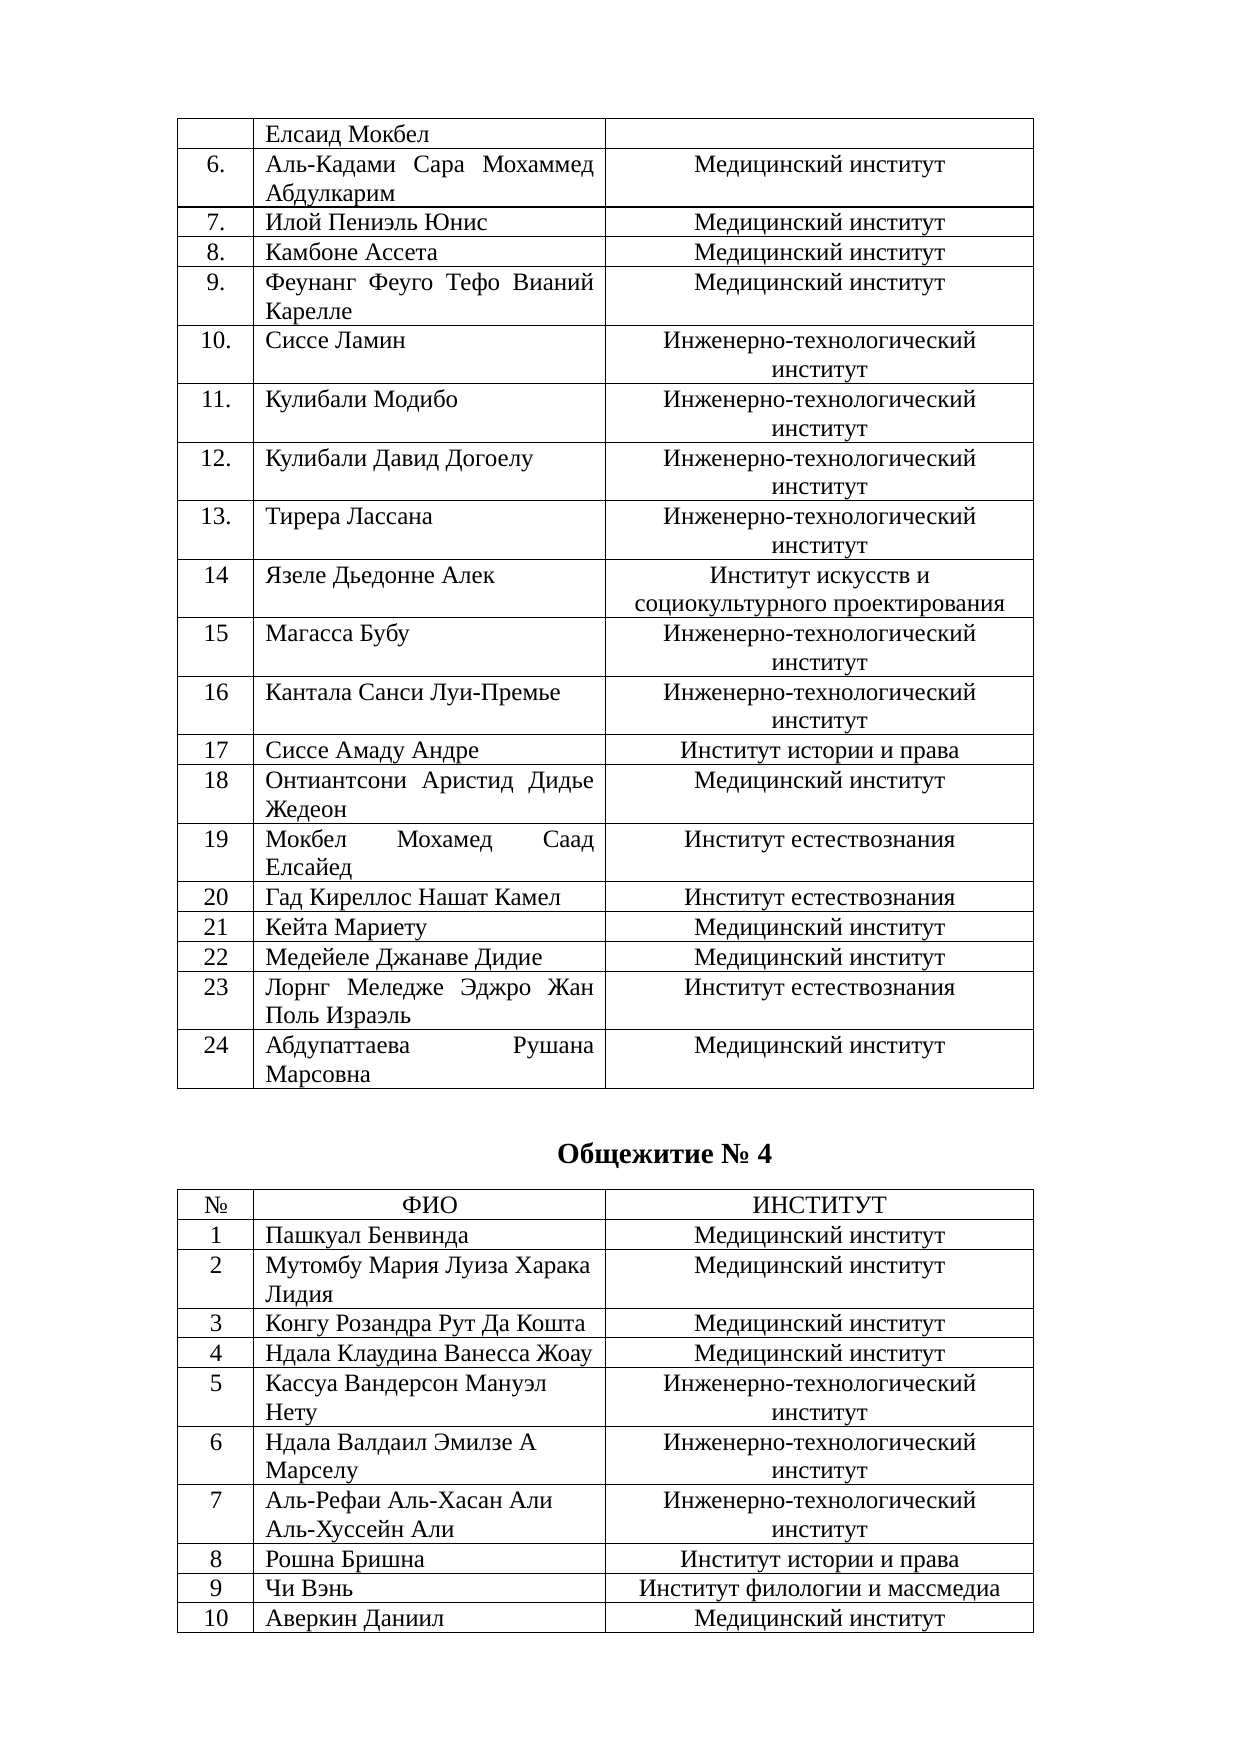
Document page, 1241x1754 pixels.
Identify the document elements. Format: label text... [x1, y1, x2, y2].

table_header ИНСТИТУТ [606, 1190, 1033, 1219]
table_cell Инженерно-технологический институт [606, 1368, 1033, 1426]
table_cell Медицинский институт [606, 149, 1033, 206]
table_cell Инженерно-технологический институт [606, 326, 1033, 383]
table_cell 6 [178, 1427, 253, 1484]
table_cell Инженерно-технологический институт [606, 677, 1033, 734]
table_cell Медицинский институт [606, 765, 1033, 823]
table_cell 9 [178, 1574, 253, 1602]
table_cell Кейта Мариету [254, 912, 605, 941]
table_cell Сиссе Ламин [254, 326, 605, 383]
table_header № [178, 1190, 253, 1219]
table_cell Медицинский институт [606, 1338, 1033, 1367]
table_cell 20 [178, 882, 253, 911]
table_cell Аль-Рефаи Аль-Хасан Али Аль-Хуссейн Али [254, 1485, 605, 1543]
table_cell 17 [178, 735, 253, 764]
table_cell Институт естествознания [606, 882, 1033, 911]
table_cell Инженерно-технологический институт [606, 443, 1033, 500]
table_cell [606, 1603, 1033, 1632]
table_cell Кулибали Модибо [254, 384, 605, 442]
table_cell 8 [178, 1544, 253, 1572]
table_cell 15 [178, 618, 253, 676]
table_cell Абдупаттаева Рушана Марсовна [254, 1030, 605, 1088]
table_cell Медицинский институт [606, 1030, 1033, 1088]
table_cell Тирера Лассана [254, 501, 605, 559]
table_cell Рошна Бришна [254, 1544, 605, 1572]
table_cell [606, 119, 1033, 148]
table_cell 21 [178, 912, 253, 941]
table_cell Инженерно-технологический институт [606, 1427, 1033, 1484]
table_cell Ндала Валдаил Эмилзе А Марселу [254, 1427, 605, 1484]
table_cell Медицинский институт [606, 237, 1033, 266]
table_cell Инженерно-технологический институт [606, 501, 1033, 559]
table_cell 1 [178, 1220, 253, 1249]
table_cell 24 [178, 1030, 253, 1088]
table_cell Медицинский институт [606, 912, 1033, 941]
table_cell Медейеле Джанаве Дидие [254, 942, 605, 971]
table_cell 4 [178, 1338, 253, 1367]
table_cell 7 [178, 1485, 253, 1543]
table_cell 10. [178, 326, 253, 383]
table_cell Институт искусств и социокультурного проектирования [606, 560, 1033, 617]
table_cell 18 [178, 765, 253, 823]
table_cell 6. [178, 149, 253, 206]
table_cell Илой Пениэль Юнис [254, 208, 605, 236]
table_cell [254, 119, 605, 148]
table_cell 22 [178, 942, 253, 971]
table_cell Институт естествознания [606, 972, 1033, 1029]
table_cell Аверкин Даниил [254, 1603, 605, 1632]
table_cell Инженерно-технологический институт [606, 1485, 1033, 1543]
table_cell 8. [178, 237, 253, 266]
table_cell Камбоне Ассета [254, 237, 605, 266]
table_cell Сиссе Амаду Андре [254, 735, 605, 764]
table_cell Медицинский институт [606, 1309, 1033, 1337]
table_cell 2 [178, 1250, 253, 1307]
table_cell Гад Киреллос Нашат Камел [254, 882, 605, 911]
text Общежитие № 4 [177, 1136, 1152, 1170]
table_cell 3 [178, 1309, 253, 1337]
table_cell Онтиантсони Аристид Дидье Жедеон [254, 765, 605, 823]
table_cell Язеле Дьедонне Алек [254, 560, 605, 617]
table_cell Инженерно-технологический институт [606, 618, 1033, 676]
table_cell Медицинский институт [606, 267, 1033, 324]
table_cell Феунанг Феуго Тефо Вианий Карелле [254, 267, 605, 324]
table_header ФИО [254, 1190, 605, 1219]
table_cell 16 [178, 677, 253, 734]
table_cell Мокбел Мохамед Саад Елсайед [254, 824, 605, 881]
table_cell 10 [178, 1603, 253, 1632]
table_cell 12. [178, 443, 253, 500]
table_cell Пашкуал Бенвинда [254, 1220, 605, 1249]
table_cell Медицинский институт [606, 942, 1033, 971]
table_cell Медицинский институт [606, 1220, 1033, 1249]
table_cell 19 [178, 824, 253, 881]
table_cell Чи Вэнь [254, 1574, 605, 1602]
table_cell Институт филологии и массмедиа [606, 1574, 1033, 1602]
table_cell Мутомбу Мария Луиза Харака Лидия [254, 1250, 605, 1307]
table_cell Институт истории и права [606, 1544, 1033, 1572]
table_cell 5. [178, 119, 253, 148]
table_cell 7. [178, 208, 253, 236]
table_cell Кассуа Вандерсон Мануэл Нету [254, 1368, 605, 1426]
table_cell Медицинский институт [606, 1250, 1033, 1307]
table_cell 14 [178, 560, 253, 617]
table_cell Конгу Розандра Рут Да Кошта [254, 1309, 605, 1337]
table_cell Институт естествознания [606, 824, 1033, 881]
table_cell Инженерно-технологический институт [606, 384, 1033, 442]
table_cell 5 [178, 1368, 253, 1426]
table_cell Аль-Кадами Сара Мохаммед Абдулкарим [254, 149, 605, 206]
table_cell 13. [178, 501, 253, 559]
table_cell Кантала Санси Луи-Премье [254, 677, 605, 734]
table_cell Институт истории и права [606, 735, 1033, 764]
table_cell Медицинский институт [606, 208, 1033, 236]
table_cell 23 [178, 972, 253, 1029]
table_cell Магасса Бубу [254, 618, 605, 676]
table_cell Лорнг Меледже Эджро Жан Поль Израэль [254, 972, 605, 1029]
table_cell 9. [178, 267, 253, 324]
table_cell Кулибали Давид Догоелу [254, 443, 605, 500]
table_cell Ндала Клаудина Ванесса Жоау [254, 1338, 605, 1367]
table_cell 11. [178, 384, 253, 442]
